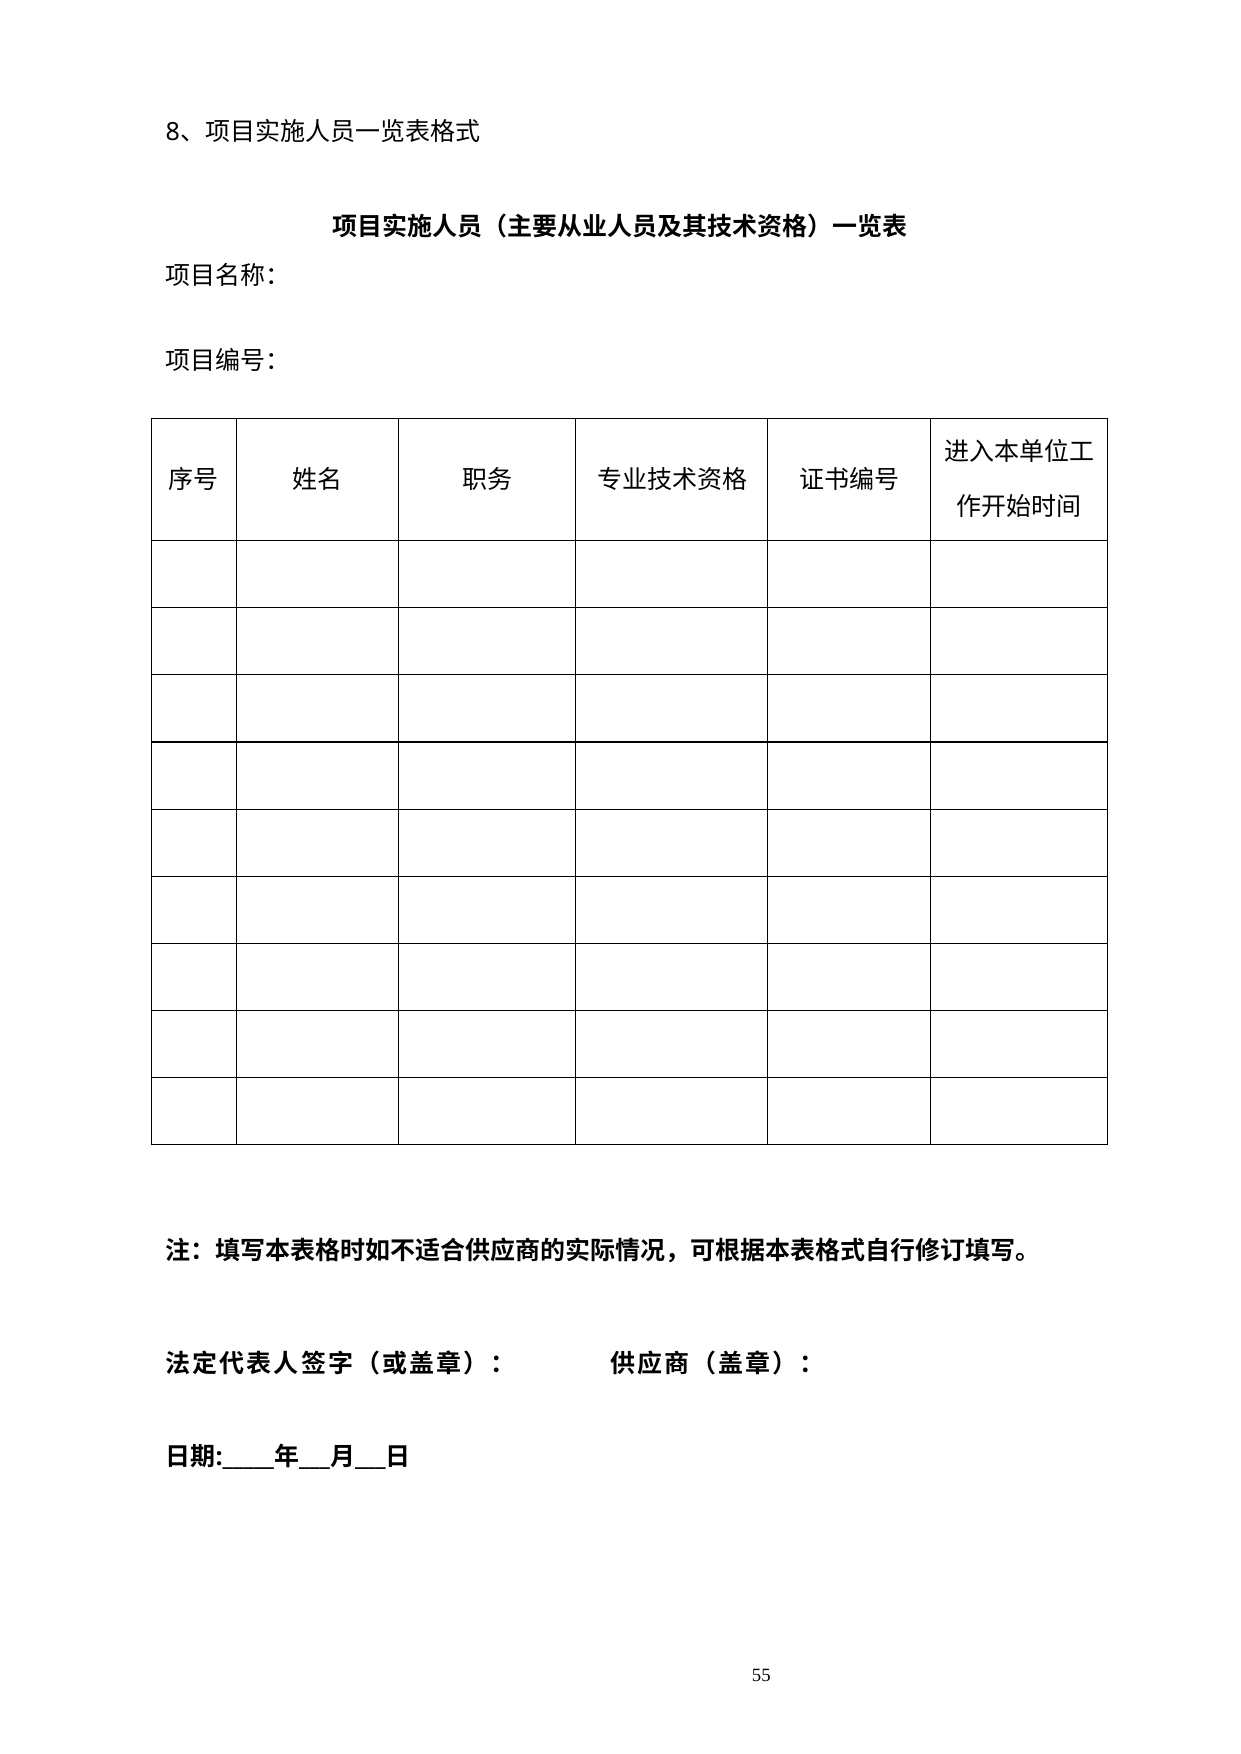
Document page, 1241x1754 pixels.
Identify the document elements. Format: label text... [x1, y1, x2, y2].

table_cell [576, 675, 767, 741]
table_cell [576, 743, 767, 808]
table_cell [152, 944, 236, 1010]
table_cell [399, 1078, 575, 1144]
table_cell [931, 1078, 1107, 1144]
table_cell [237, 944, 398, 1010]
table_header 专业技术资格 [576, 419, 767, 540]
table_cell [931, 608, 1107, 674]
table_cell [931, 944, 1107, 1010]
table_cell [768, 608, 930, 674]
table_cell [576, 1011, 767, 1077]
table_cell [768, 1011, 930, 1077]
table_cell [399, 541, 575, 607]
table_cell [399, 608, 575, 674]
table_cell [237, 743, 398, 808]
text 项目实施人员（主要从业人员及其技术资格）一览表 [165, 207, 1075, 243]
table_cell [237, 541, 398, 607]
table_cell [768, 675, 930, 741]
table_cell [399, 1011, 575, 1077]
table_cell [152, 810, 236, 876]
table_cell [399, 810, 575, 876]
table_cell [237, 810, 398, 876]
table_cell [152, 1011, 236, 1077]
text 项目编号： [165, 341, 1075, 377]
table_cell [152, 743, 236, 808]
table_cell [931, 675, 1107, 741]
text 法定代表人签字（或盖章）： 供应商（盖章）： [165, 1343, 1075, 1379]
table_cell [576, 1078, 767, 1144]
table_header 序号 [152, 419, 236, 540]
table_cell [152, 877, 236, 943]
table_cell [237, 608, 398, 674]
text 注：填写本表格时如不适合供应商的实际情况，可根据本表格式自行修订填写。 [165, 1231, 1075, 1267]
table_cell [931, 541, 1107, 607]
table_cell [152, 541, 236, 607]
table_cell [237, 675, 398, 741]
table_cell [399, 877, 575, 943]
table_cell [576, 810, 767, 876]
table_cell [152, 675, 236, 741]
table_header 职务 [399, 419, 575, 540]
table_cell [399, 944, 575, 1010]
text 日期:_____年___月___日 [165, 1437, 1075, 1473]
table_cell [931, 810, 1107, 876]
text 8、项目实施人员一览表格式 [165, 112, 1075, 148]
table_cell [576, 541, 767, 607]
table_cell [576, 608, 767, 674]
table_cell [768, 810, 930, 876]
table_cell [237, 1011, 398, 1077]
table_cell [768, 944, 930, 1010]
table_cell [931, 1011, 1107, 1077]
table_cell [237, 877, 398, 943]
table_cell [768, 743, 930, 808]
table_header 姓名 [237, 419, 398, 540]
text 项目名称： [165, 256, 1075, 292]
table_cell [768, 877, 930, 943]
table_cell [152, 608, 236, 674]
table_header 进入本单位工作开始时间 [931, 419, 1107, 540]
table_cell [399, 675, 575, 741]
table_cell [576, 877, 767, 943]
table_cell [931, 877, 1107, 943]
table_cell [931, 743, 1107, 808]
table_cell [237, 1078, 398, 1144]
table_header 证书编号 [768, 419, 930, 540]
table_cell [768, 1078, 930, 1144]
table_cell [576, 944, 767, 1010]
table_cell [768, 541, 930, 607]
table_cell [399, 743, 575, 808]
table_cell [152, 1078, 236, 1144]
